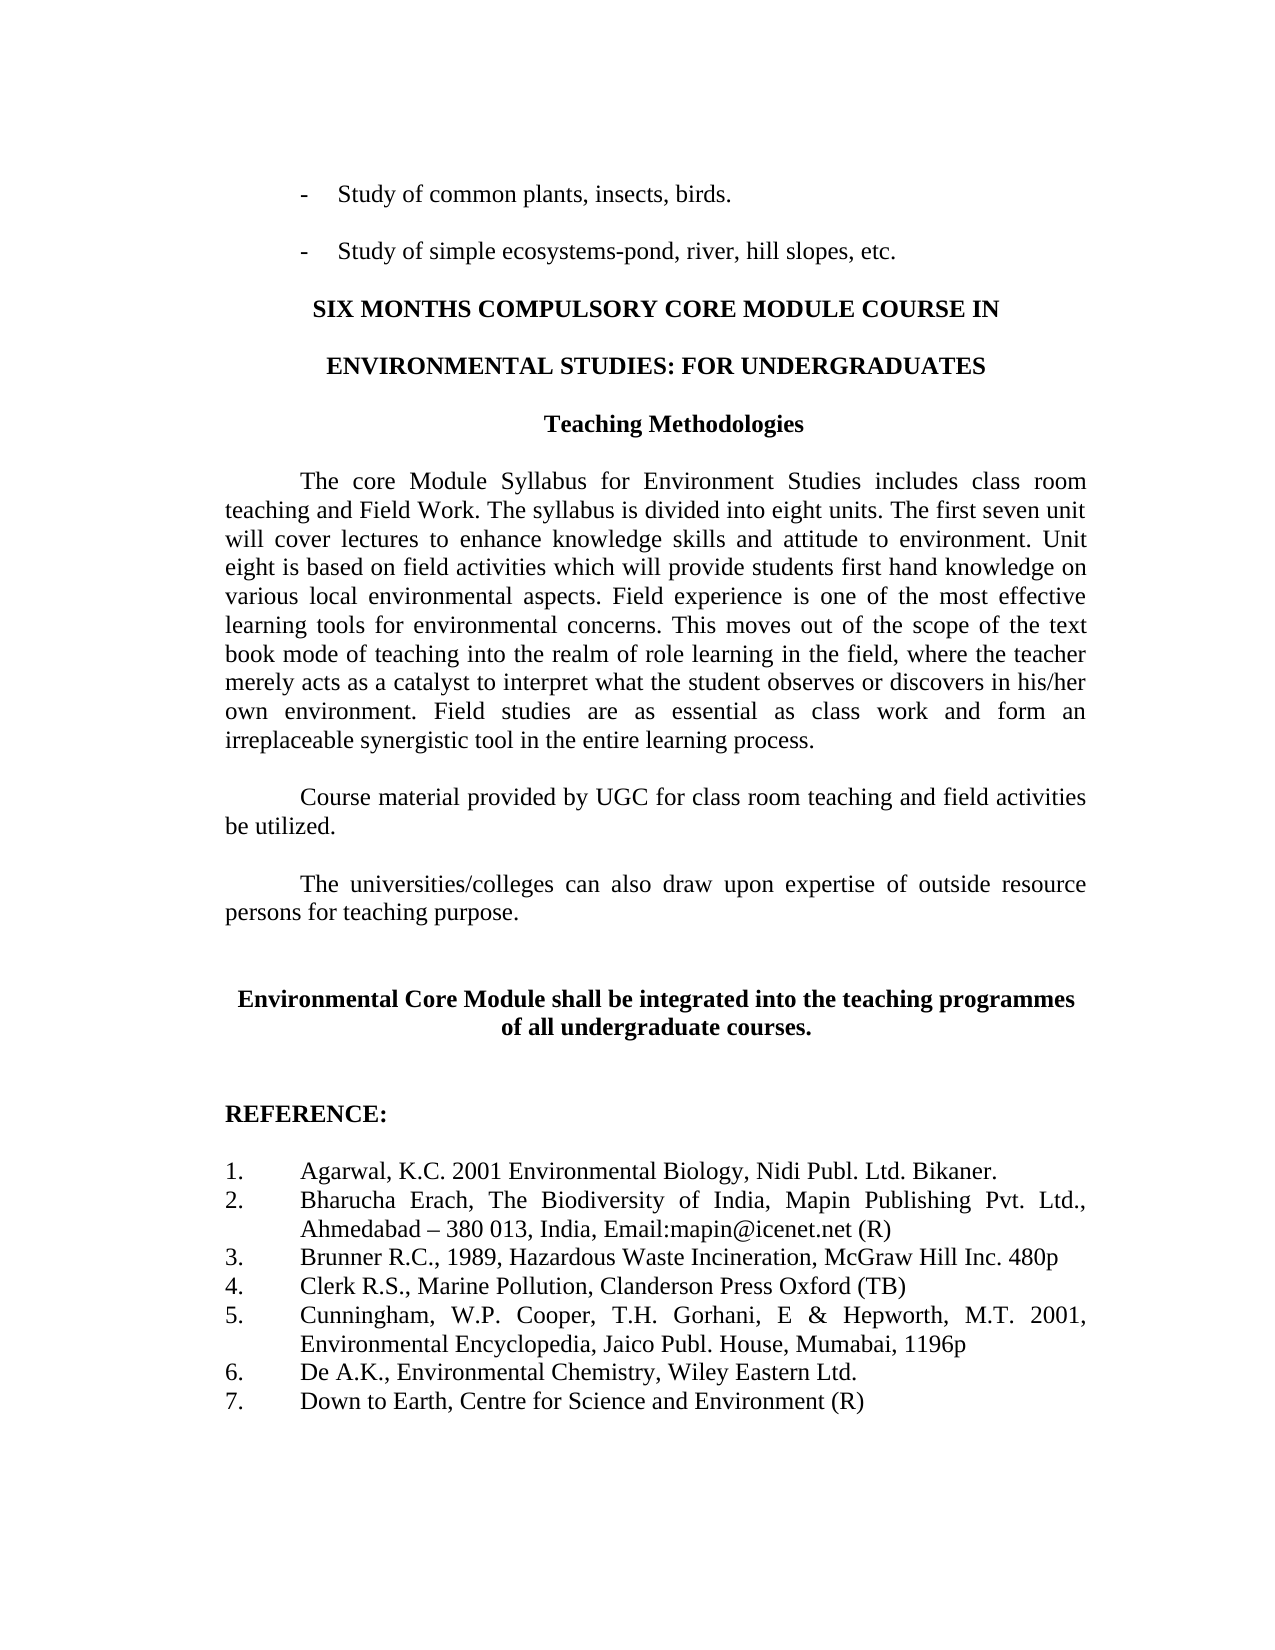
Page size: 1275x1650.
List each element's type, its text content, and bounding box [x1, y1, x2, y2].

list Clerk R.S., Marine Pollution, Clanderson Press Oxford (TB) [225, 1271, 1087, 1300]
list Study of common plants, insects, birds. [300, 179, 1087, 207]
text The core Module Syllabus for Environment Studies includes class room teaching and Field Work. The syllabus is divided into eight units. The first seven unit will cover lectures to enhance knowledge skills and attitude to environment. Unit eight is based on field activities which will provide students first hand knowledge on various local environmental aspects. Field experience is one of the most effective learning tools for environmental concerns. This moves out of the scope of the text book mode of teaching into the realm of role learning in the field, where the teacher merely acts as a catalyst to interpret what the student observes or discovers in his/her own environment. Field studies are as essential as class work and form an irreplaceable synergistic tool in the entire learning process. [225, 466, 1087, 754]
list Bharucha Erach, The Biodiversity of India, Mapin Publishing Pvt. Ltd., Ahmedabad – 380 013, India, Email:mapin@icenet.net (R) [225, 1185, 1087, 1242]
list Down to Earth, Centre for Science and Environment (R) [225, 1386, 1087, 1415]
text Environmental Core Module shall be integrated into the teaching programmes of all undergraduate courses. [225, 984, 1087, 1041]
text Course material provided by UGC for class room teaching and field activities be utilized. [225, 782, 1087, 840]
list Brunner R.C., 1989, Hazardous Waste Incineration, McGraw Hill Inc. 480p [225, 1242, 1087, 1271]
list Agarwal, K.C. 2001 Environmental Biology, Nidi Publ. Ltd. Bikaner. [225, 1156, 1087, 1185]
list Study of simple ecosystems-pond, river, hill slopes, etc. [300, 236, 1054, 265]
text The universities/colleges can also draw upon expertise of outside resource persons for teaching purpose. [225, 869, 1087, 926]
list Cunningham, W.P. Cooper, T.H. Gorhani, E & Hepworth, M.T. 2001, Environmental Encyclopedia, Jaico Publ. House, Mumabai, 1196p [225, 1300, 1087, 1357]
list De A.K., Environmental Chemistry, Wiley Eastern Ltd. [225, 1357, 1087, 1386]
text SIX MONTHS COMPULSORY CORE MODULE COURSE IN [225, 294, 1087, 322]
text ENVIRONMENTAL STUDIES: FOR UNDERGRADUATES [225, 351, 1087, 380]
text REFERENCE: [225, 1099, 1087, 1127]
text Teaching Methodologies [544, 409, 1087, 437]
